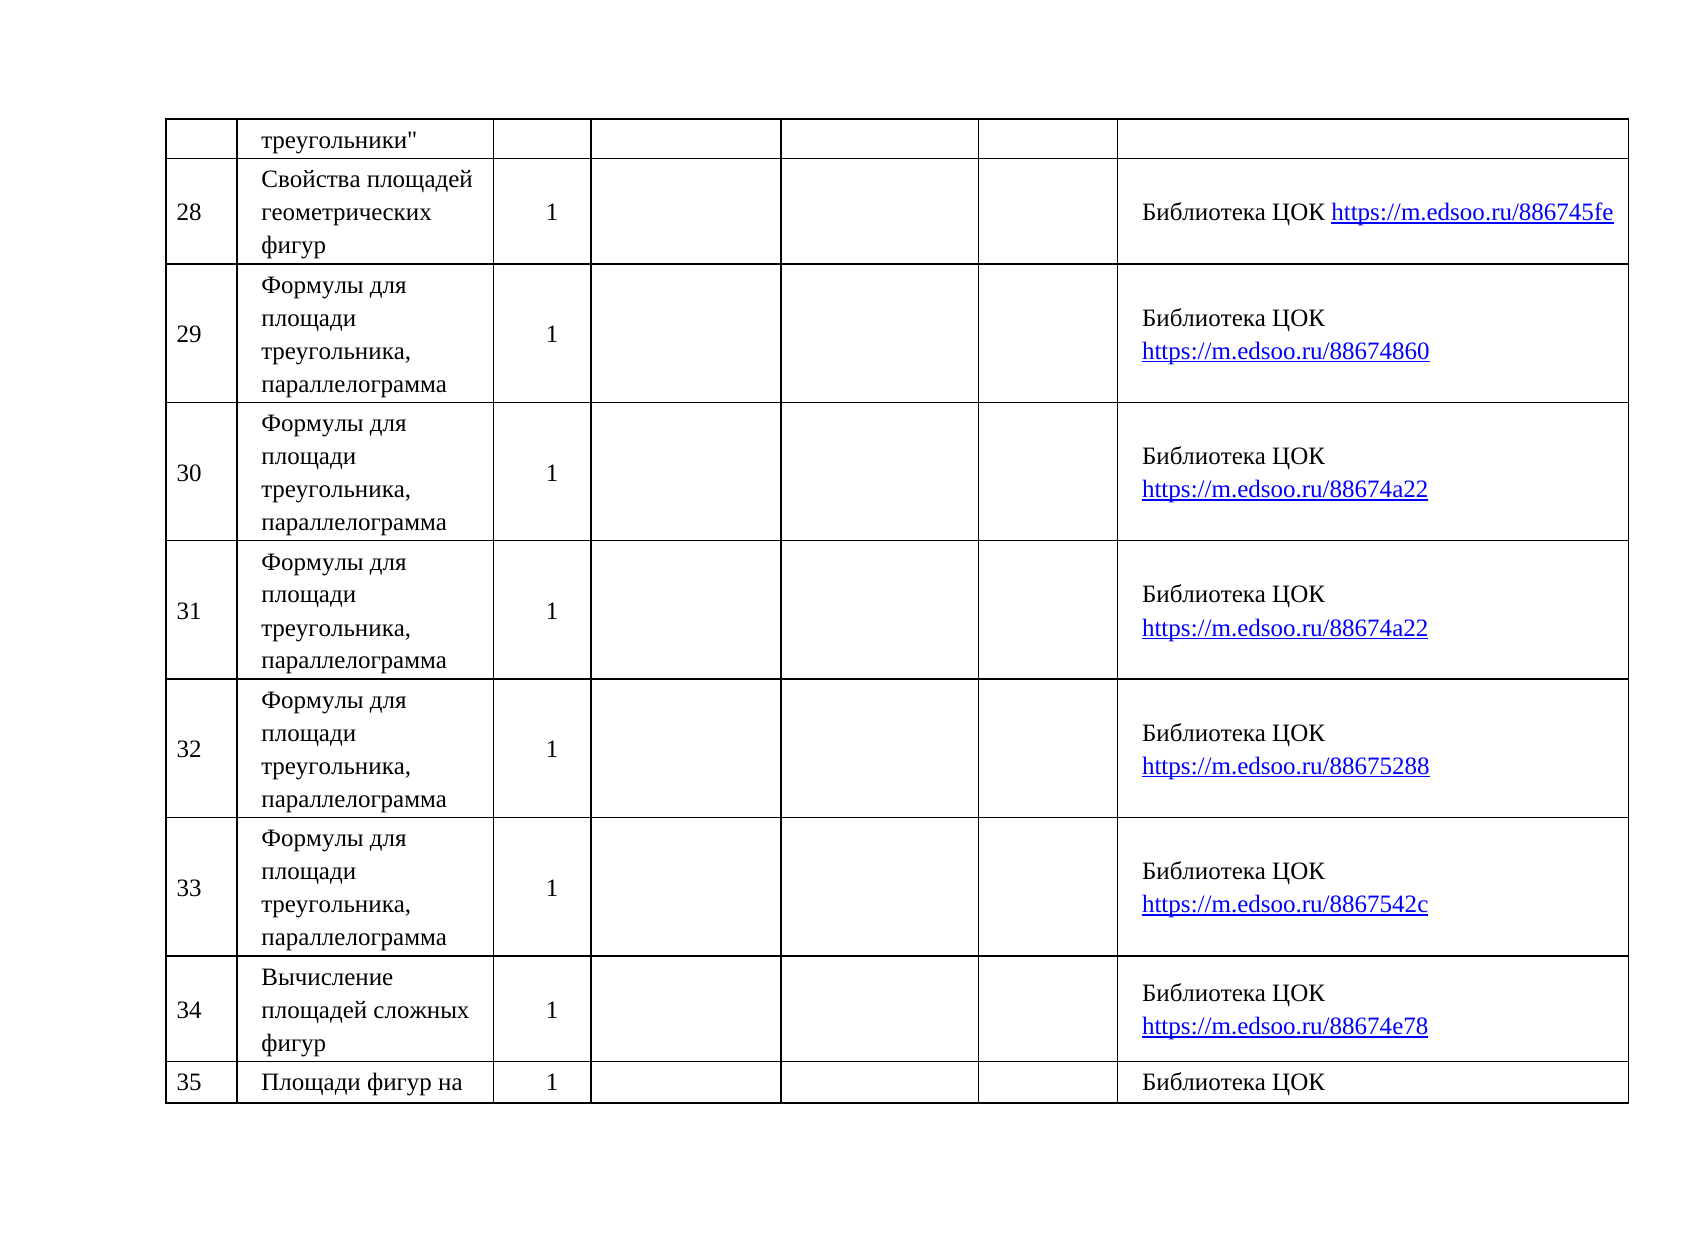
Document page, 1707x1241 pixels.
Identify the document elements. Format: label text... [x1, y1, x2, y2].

table_cell [979, 541, 1117, 678]
table_cell [592, 957, 780, 1061]
table_cell [979, 957, 1117, 1061]
table_cell Вычисление площадей сложных фигур [238, 957, 493, 1061]
table_cell 1 [494, 1062, 590, 1102]
table_cell [592, 265, 780, 401]
table_cell 31 [167, 541, 236, 678]
table_cell 30 [167, 403, 236, 540]
table_cell Библиотека ЦОК https://m.edsoo.ru/88675288 [1118, 680, 1628, 817]
table_cell 1 [494, 265, 590, 401]
table_cell Формулы для площади треугольника, параллелограмма [238, 818, 493, 955]
table_cell 1 [494, 957, 590, 1061]
table_cell 33 [167, 818, 236, 955]
table_cell 1 [494, 159, 590, 263]
table_cell Библиотека ЦОК https://m.edsoo.ru/8867542c [1118, 818, 1628, 955]
table_cell [782, 403, 978, 540]
table_cell Свойства площадей геометрических фигур [238, 159, 493, 263]
table_cell [979, 1062, 1117, 1102]
table_cell 1 [494, 541, 590, 678]
table_cell 1 [494, 403, 590, 540]
table_cell Формулы для площади треугольника, параллелограмма [238, 265, 493, 401]
table_cell 1 [494, 120, 590, 157]
table_cell Библиотека ЦОК https://m.edsoo.ru/88674860 [1118, 265, 1628, 401]
table_cell 34 [167, 957, 236, 1061]
table_cell 1 [592, 120, 780, 157]
table_cell Формулы для площади треугольника, параллелограмма [238, 680, 493, 817]
table_cell 27 [167, 120, 236, 157]
table_cell 32 [167, 680, 236, 817]
table_cell Библиотека ЦОК https://m.edsoo.ru/88674e78 [1118, 957, 1628, 1061]
table_cell [592, 159, 780, 263]
table_cell 29 [167, 265, 236, 401]
table_cell [782, 818, 978, 955]
table_cell [782, 541, 978, 678]
table_cell [782, 1062, 978, 1102]
table_cell [782, 957, 978, 1061]
table_cell [592, 403, 780, 540]
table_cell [238, 120, 493, 157]
table_cell [782, 265, 978, 401]
table_cell 1 [494, 680, 590, 817]
table_cell [592, 541, 780, 678]
table_cell 28 [167, 159, 236, 263]
table_cell [979, 818, 1117, 955]
table_cell [782, 680, 978, 817]
table_cell [979, 680, 1117, 817]
table_cell 35 [167, 1062, 236, 1102]
table_cell Библиотека ЦОК https://m.edsoo.ru/88674a22 [1118, 403, 1628, 540]
table_cell [782, 159, 978, 263]
table_cell Библиотека ЦОК https://m.edsoo.ru/886745fe [1118, 159, 1628, 263]
table_cell [979, 265, 1117, 401]
table_cell Формулы для площади треугольника, параллелограмма [238, 403, 493, 540]
table_cell Формулы для площади треугольника, параллелограмма [238, 541, 493, 678]
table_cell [1118, 120, 1628, 157]
table_cell [979, 403, 1117, 540]
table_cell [1118, 1062, 1628, 1102]
table_cell 1 [494, 818, 590, 955]
table_cell [592, 1062, 780, 1102]
table_cell [592, 680, 780, 817]
table_cell [979, 159, 1117, 263]
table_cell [238, 1062, 493, 1102]
table_cell [592, 818, 780, 955]
table_cell Библиотека ЦОК https://m.edsoo.ru/88674a22 [1118, 541, 1628, 678]
table_cell [782, 120, 978, 157]
table_cell [979, 120, 1117, 157]
